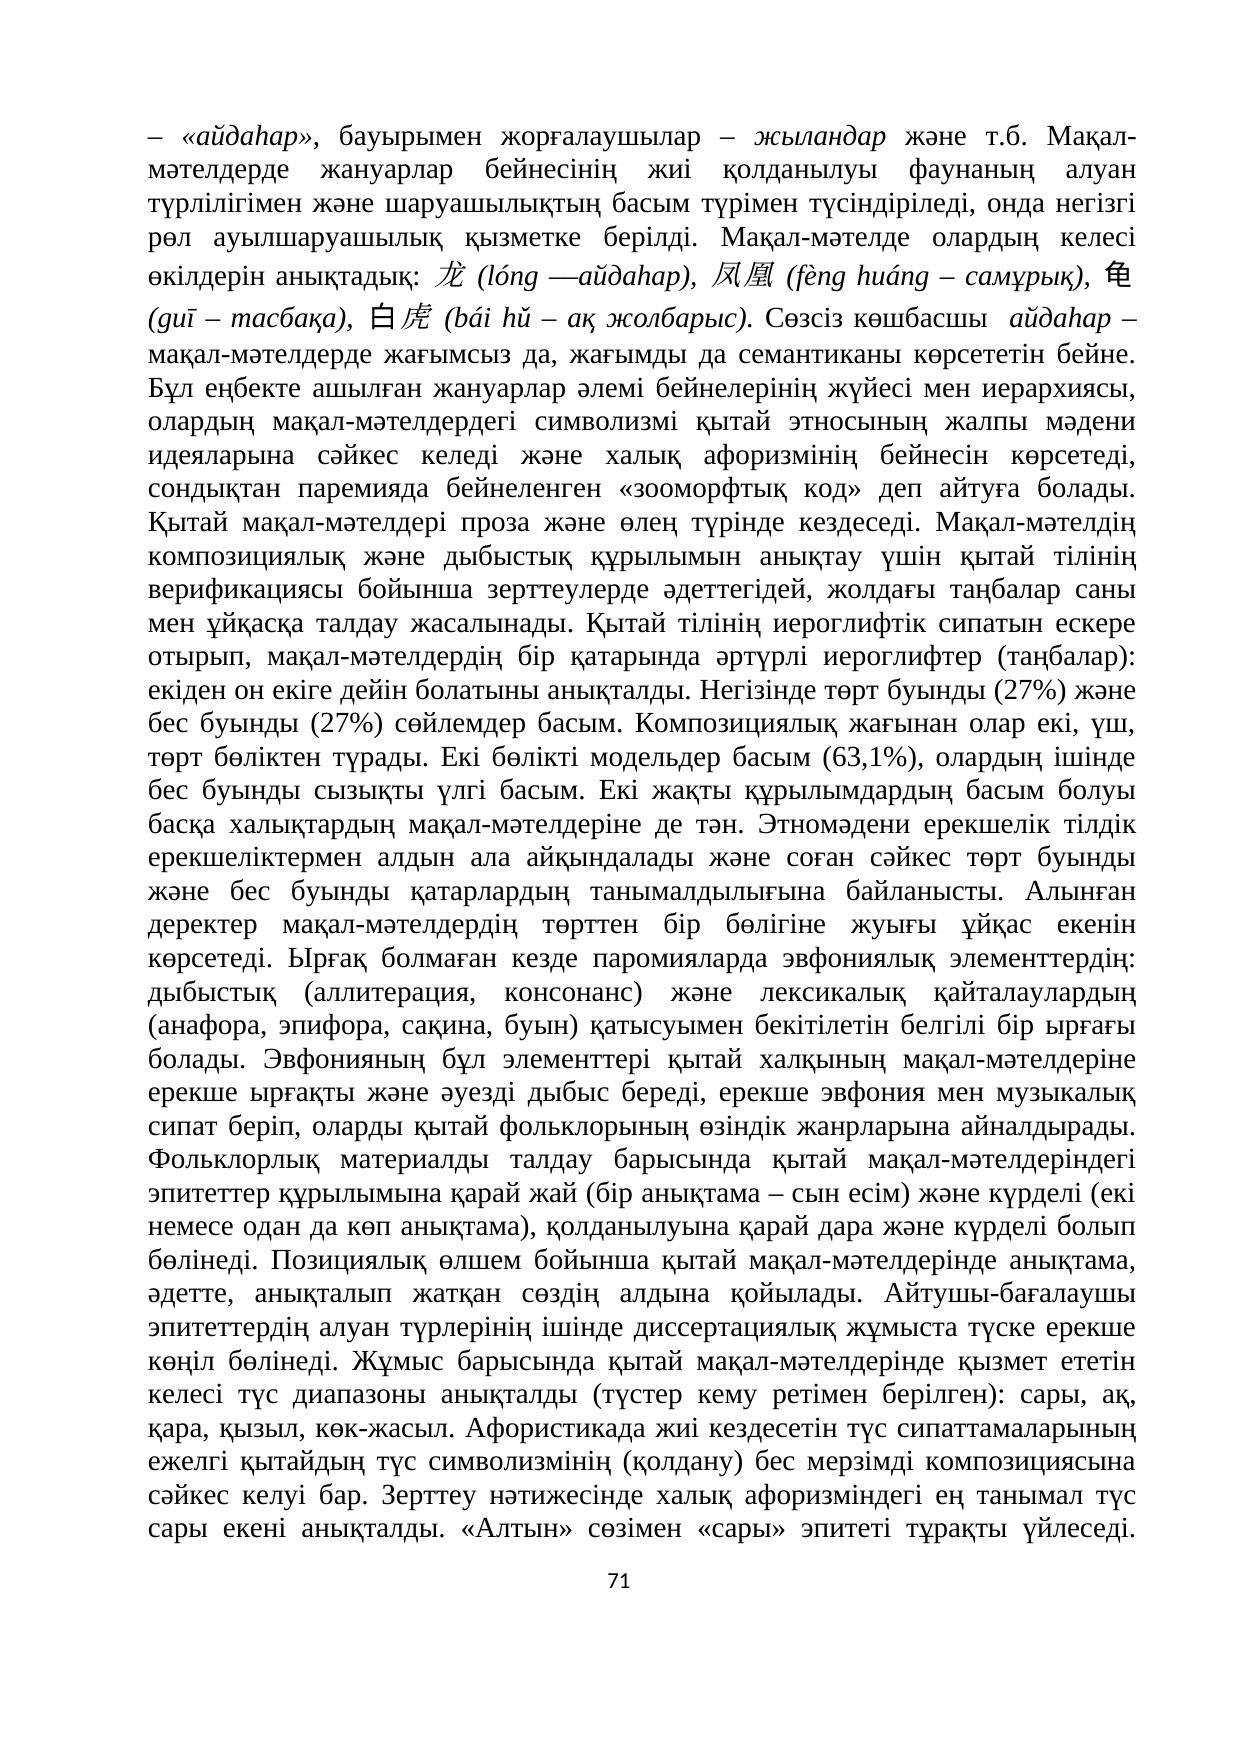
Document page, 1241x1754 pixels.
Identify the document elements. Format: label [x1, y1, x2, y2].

text [148, 118, 1137, 1544]
